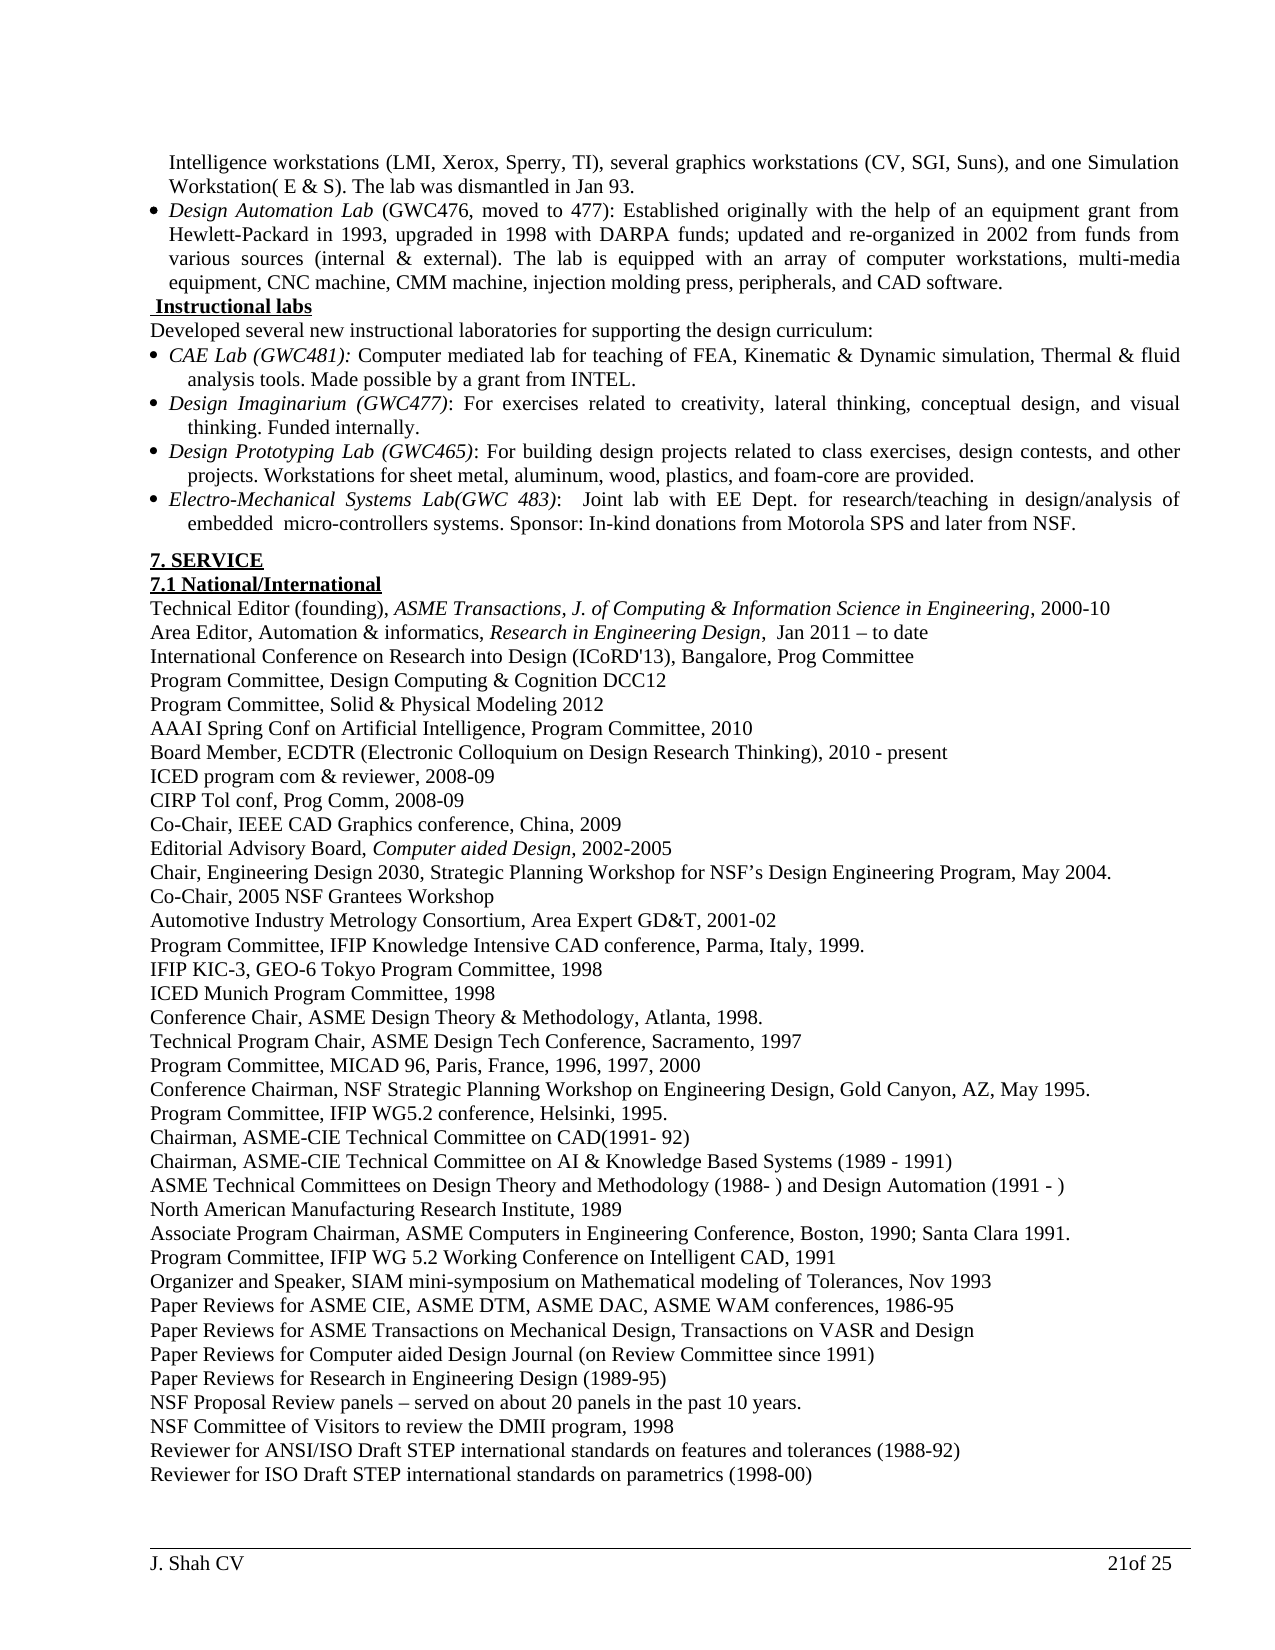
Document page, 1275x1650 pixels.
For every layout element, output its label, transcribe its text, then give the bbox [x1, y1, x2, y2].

subtitle 7.1 National/International [150, 572, 1172, 596]
text Co-Chair, IEEE CAD Graphics conference, China, 2009 [150, 812, 1172, 836]
text Program Committee, IFIP WG 5.2 Working Conference on Intelligent CAD, 1991 Organizer and Speaker, SIAM mini-symposium on Mathematical modeling of Tolerances, Nov 1993 Paper Reviews for ASME CIE, ASME DTM, ASME DAC, ASME WAM conferences, 1986-95 Paper Reviews for ASME Transactions on Mechanical Design, Transactions on VASR and Design Paper Reviews for Computer aided Design Journal (on Review Committee since 1991) Paper Reviews for Research in Engineering Design (1989-95) [150, 1245, 1172, 1390]
text AAAI Spring Conf on Artificial Intelligence, Program Committee, 2010 [150, 716, 1172, 740]
text Program Committee, Solid & Physical Modeling 2012 [150, 692, 1172, 716]
text ICED Munich Program Committee, 1998 [150, 981, 1172, 1005]
text Program Committee, MICAD 96, Paris, France, 1996, 1997, 2000 [150, 1053, 1172, 1077]
text Technical Program Chair, ASME Design Tech Conference, Sacramento, 1997 [150, 1029, 1172, 1053]
text Program Committee, IFIP Knowledge Intensive CAD conference, Parma, Italy, 1999. [150, 932, 1172, 957]
list Design Automation Lab (GWC476, moved to 477): Established originally with the help of an equipment grant from Hewlett-Packard in 1993, upgraded in 1998 with DARPA funds; updated and re-organized in 2002 from funds from various sources (internal & external). The lab is equipped with an array of computer workstations, multi-media equipment, CNC machine, CMM machine, injection molding press, peripherals, and CAD software. [150, 198, 1181, 294]
text Chair, Engineering Design 2030, Strategic Planning Workshop for NSF’s Design Engineering Program, May 2004. [150, 860, 1172, 884]
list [150, 150, 1181, 198]
text Program Committee, Design Computing & Cognition DCC12 [150, 668, 1172, 692]
text Board Member, ECDTR (Electronic Colloquium on Design Research Thinking), 2010 - present [150, 740, 1172, 764]
text Co-Chair, 2005 NSF Grantees Workshop [150, 884, 1172, 908]
text CIRP Tol conf, Prog Comm, 2008-09 [150, 788, 1172, 812]
text Reviewer for ISO Draft STEP international standards on parametrics (1998-00) [150, 1462, 1172, 1486]
text NSF Proposal Review panels – served on about 20 panels in the past 10 years. [150, 1390, 1172, 1414]
text ICED program com & reviewer, 2008-09 [150, 764, 1172, 788]
text Developed several new instructional laboratories for supporting the design curriculum: [150, 318, 1181, 342]
list Design Imaginarium (GWC477): For exercises related to creativity, lateral thinking, conceptual design, and visual thinking. Funded internally. [150, 391, 1181, 439]
text Editorial Advisory Board, Computer aided Design, 2002-2005 [150, 836, 1172, 860]
text Conference Chairman, NSF Strategic Planning Workshop on Engineering Design, Gold Canyon, AZ, May 1995. [150, 1077, 1172, 1101]
text Chairman, ASME-CIE Technical Committee on CAD(1991- 92) Chairman, ASME-CIE Technical Committee on AI & Knowledge Based Systems (1989 - 1991) ASME Technical Committees on Design Theory and Methodology (1988- ) and Design Automation (1991 - ) North American Manufacturing Research Institute, 1989 Associate Program Chairman, ASME Computers in Engineering Conference, Boston, 1990; Santa Clara 1991. [150, 1125, 1172, 1245]
text Technical Editor (founding), ASME Transactions, J. of Computing & Information Science in Engineering, 2000-10 [150, 596, 1172, 620]
list Design Prototyping Lab (GWC465): For building design projects related to class exercises, design contests, and other projects. Workstations for sheet metal, aluminum, wood, plastics, and foam-core are provided. [150, 439, 1181, 487]
text Program Committee, IFIP WG5.2 conference, Helsinki, 1995. [150, 1101, 1172, 1125]
text IFIP KIC-3, GEO-6 Tokyo Program Committee, 1998 [150, 957, 1172, 981]
subtitle 7. SERVICE [150, 547, 1229, 572]
text Automotive Industry Metrology Consortium, Area Expert GD&T, 2001-02 [150, 908, 1172, 932]
text International Conference on Research into Design (ICoRD'13), Bangalore, Prog Committee [150, 644, 1172, 668]
list Electro-Mechanical Systems Lab(GWC 483): Joint lab with EE Dept. for research/teaching in design/analysis of embedded micro-controllers systems. Sponsor: In-kind donations from Motorola SPS and later from NSF. [150, 487, 1181, 535]
text Instructional labs [150, 294, 1181, 318]
text NSF Committee of Visitors to review the DMII program, 1998 Reviewer for ANSI/ISO Draft STEP international standards on features and tolerances (1988-92) [150, 1414, 1172, 1462]
text Area Editor, Automation & informatics, Research in Engineering Design, Jan 2011 – to date [150, 620, 1172, 644]
list CAE Lab (GWC481): Computer mediated lab for teaching of FEA, Kinematic & Dynamic simulation, Thermal & fluid analysis tools. Made possible by a grant from INTEL. [150, 342, 1181, 391]
text Conference Chair, ASME Design Theory & Methodology, Atlanta, 1998. [150, 1005, 1172, 1029]
